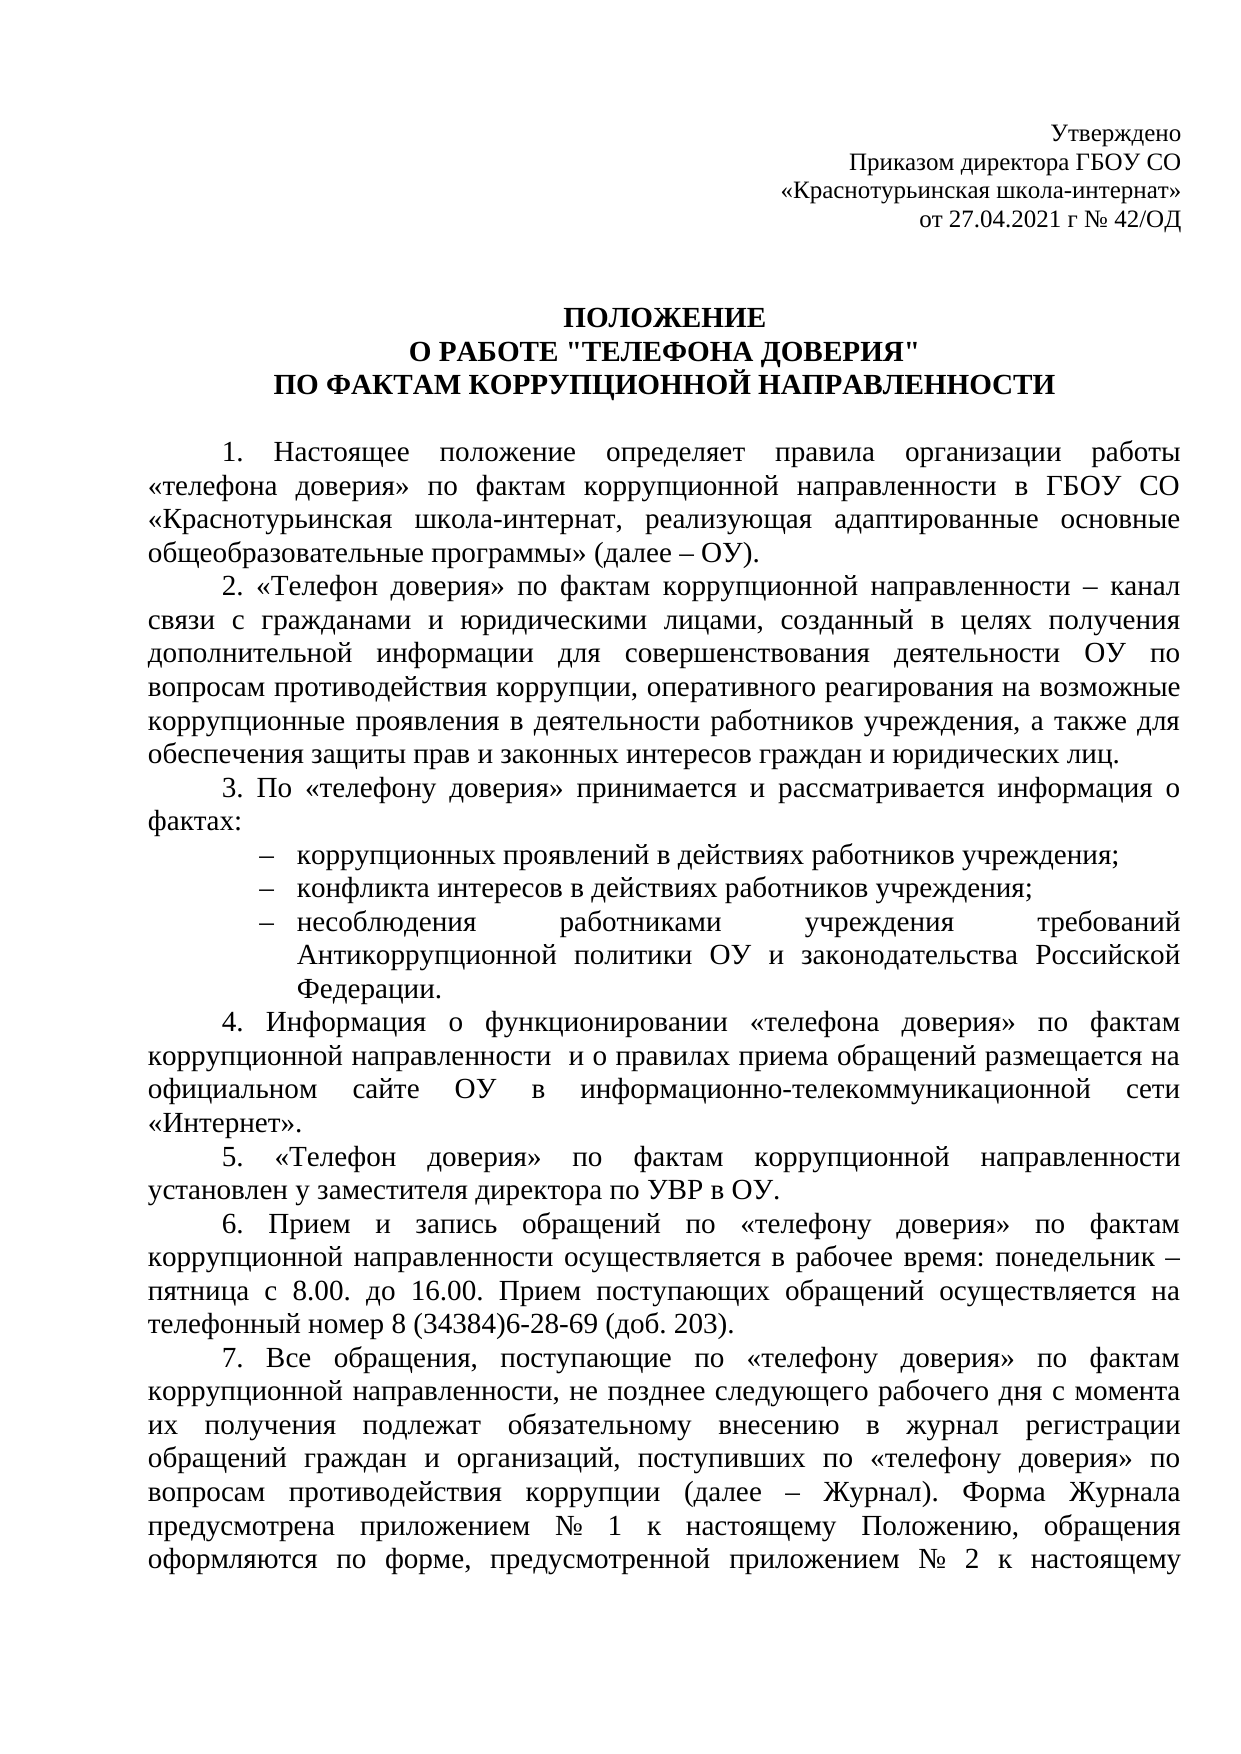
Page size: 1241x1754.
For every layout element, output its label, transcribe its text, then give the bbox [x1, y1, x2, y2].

text 1. Настоящее положение определяет правила организации работы «телефона доверия» по фактам коррупционной направленности в ГБОУ СО «Краснотурьинская школа-интернат, реализующая адаптированные основные общеобразовательные программы» (далее – ОУ). [148, 434, 1181, 568]
text 2. «Телефон доверия» по фактам коррупционной направленности – канал связи с гражданами и юридическими лицами, созданный в целях получения дополнительной информации для совершенствования деятельности ОУ по вопросам противодействия коррупции, оперативного реагирования на возможные коррупционные проявления в деятельности работников учреждения, а также для обеспечения защиты прав и законных интересов граждан и юридических лиц. [148, 568, 1181, 770]
title Утверждено [148, 118, 1181, 147]
text 3. По «телефону доверия» принимается и рассматривается информация о фактах: [148, 770, 1181, 837]
text от 27.04.2021 г № 42/ОД [738, 204, 1181, 233]
text ПО ФАКТАМ КОРРУПЦИОННОЙ НАПРАВЛЕННОСТИ [148, 367, 1181, 401]
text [148, 1340, 1181, 1575]
text О РАБОТЕ "ТЕЛЕФОНА ДОВЕРИЯ" [148, 334, 1181, 367]
text ПОЛОЖЕНИЕ [148, 300, 1181, 334]
title «Краснотурьинская школа-интернат» [148, 176, 1181, 204]
list коррупционных проявлений в действиях работников учреждения; [259, 837, 1181, 870]
text 4. Информация о функционировании «телефона доверия» по фактам коррупционной направленности и о правилах приема обращений размещается на официальном сайте ОУ в информационно-телекоммуникационной сети «Интернет». [148, 1004, 1181, 1139]
text 5. «Телефон доверия» по фактам коррупционной направленности установлен у заместителя директора по УВР в ОУ. [148, 1139, 1181, 1206]
title Приказом директора ГБОУ СО [148, 147, 1181, 176]
text 6. Прием и запись обращений по «телефону доверия» по фактам коррупционной направленности осуществляется в рабочее время: понедельник – пятница с 8.00. до 16.00. Прием поступающих обращений осуществляется на телефонный номер 8 (34384)6-28-69 (доб. 203). [148, 1206, 1181, 1340]
list конфликта интересов в действиях работников учреждения; [259, 870, 1181, 904]
list несоблюдения работниками учреждения требований Антикоррупционной политики ОУ и законодательства Российской Федерации. [259, 904, 1181, 1004]
